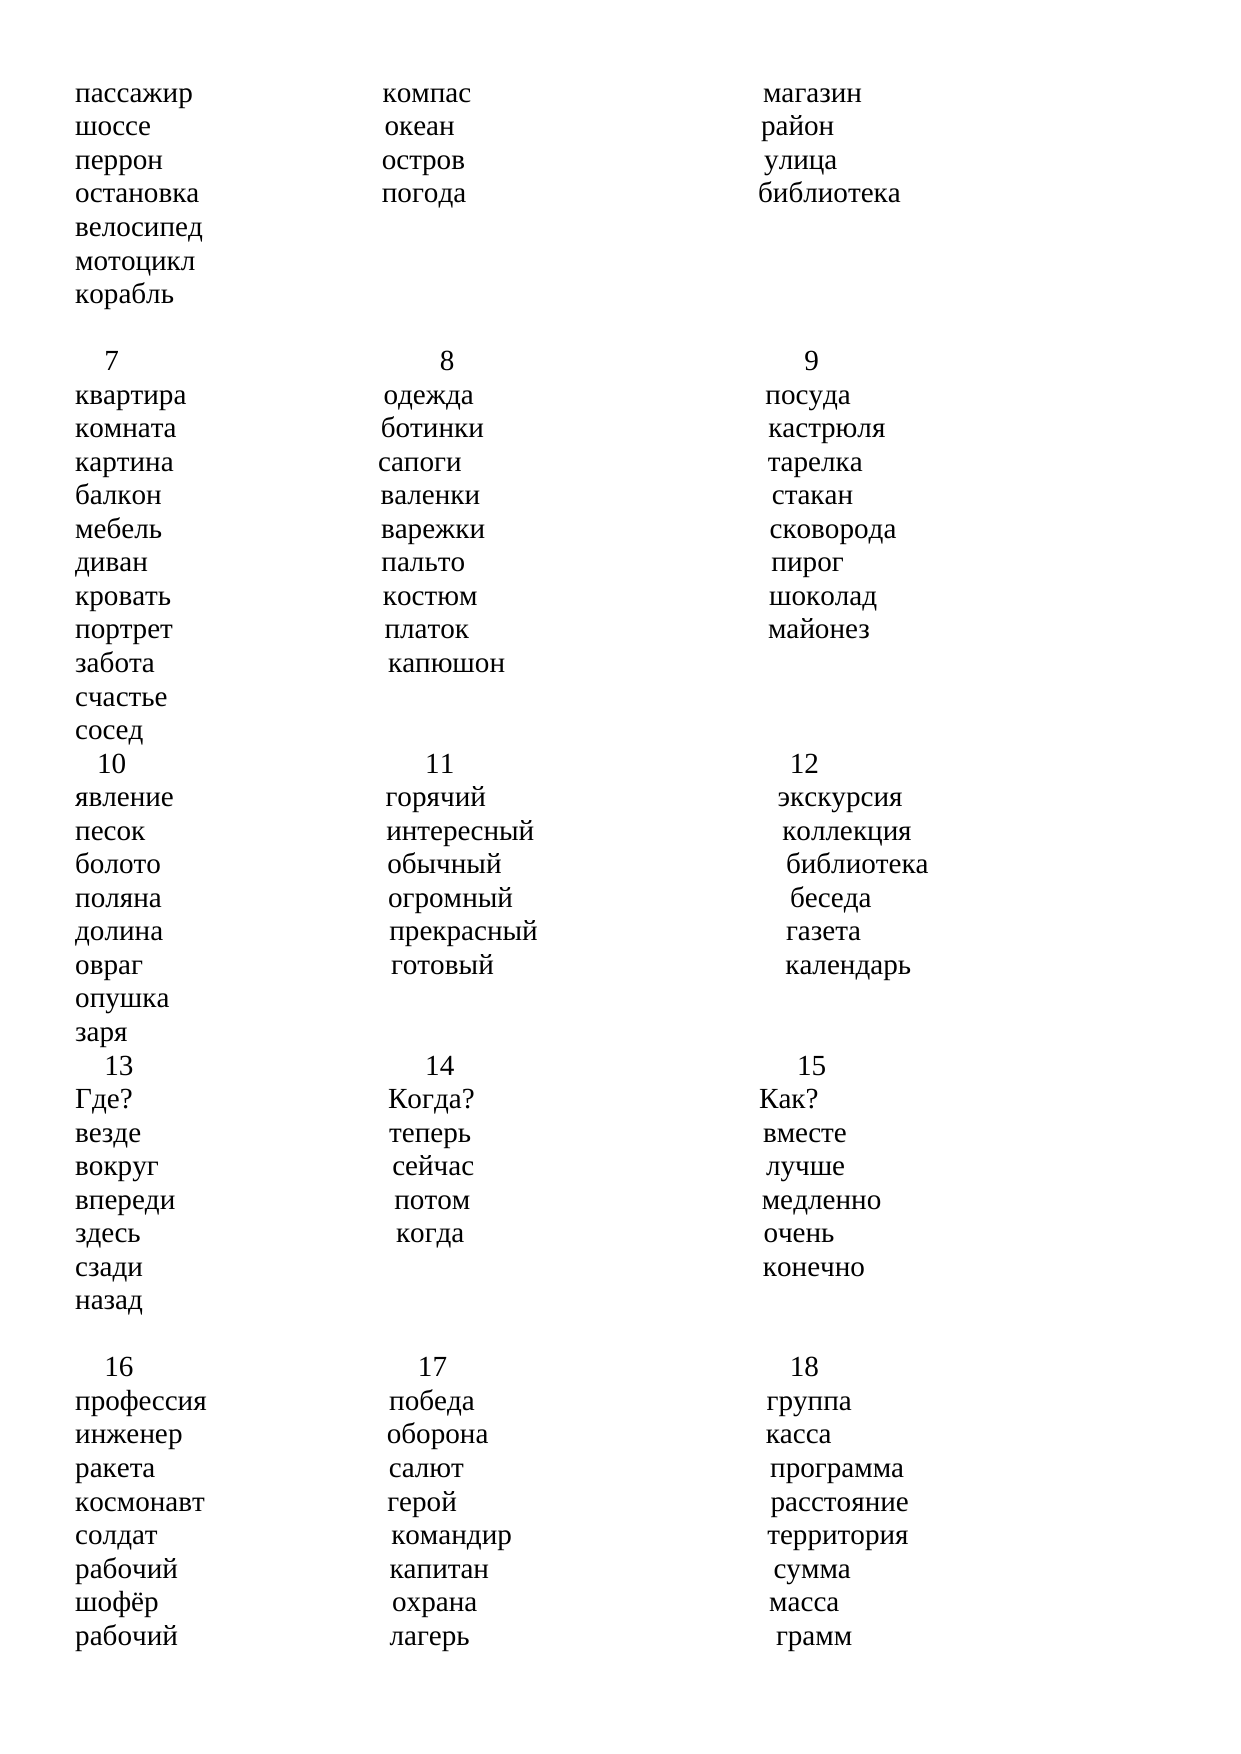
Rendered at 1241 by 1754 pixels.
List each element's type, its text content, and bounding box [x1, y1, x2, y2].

text вокруг сейчас лучше [75, 1148, 1165, 1182]
text диван пальто пирог [75, 544, 1165, 578]
text рабочий лагерь грамм [75, 1618, 1165, 1651]
text комната ботинки кастрюля [75, 410, 1165, 444]
text картина сапоги тарелка [75, 444, 1165, 477]
text назад [75, 1282, 1165, 1316]
text впереди потом медленно [75, 1182, 1165, 1215]
text Где? Когда? Как? [75, 1081, 1165, 1115]
text рабочий капитан сумма [75, 1551, 1165, 1584]
text заря [75, 1014, 1165, 1048]
text космонавт герой расстояние [75, 1484, 1165, 1517]
text шоссе океан район [75, 108, 1165, 142]
text квартира одежда посуда [75, 377, 1165, 410]
text ракета салют программа [75, 1450, 1165, 1484]
text инженер оборона касса [75, 1417, 1165, 1450]
text 13 14 15 [75, 1048, 1165, 1081]
text 16 17 18 [75, 1349, 1165, 1383]
text счастье [75, 679, 1165, 712]
text балкон валенки стакан [75, 477, 1165, 511]
text 10 11 12 [75, 746, 1165, 779]
text поляна огромный беседа [75, 880, 1165, 913]
text 7 8 9 [75, 343, 1165, 377]
text перрон остров улица [75, 142, 1165, 176]
text остановка погода библиотека [75, 176, 1165, 209]
text долина прекрасный газета [75, 913, 1165, 947]
text песок интересный коллекция [75, 813, 1165, 846]
text мотоцикл [75, 243, 1165, 276]
text сзади конечно [75, 1249, 1165, 1282]
text болото обычный библиотека [75, 846, 1165, 880]
text шофёр охрана масса [75, 1584, 1165, 1618]
text солдат командир территория [75, 1517, 1165, 1551]
text мебель варежки сковорода [75, 511, 1165, 544]
text забота капюшон [75, 645, 1165, 679]
text портрет платок майонез [75, 612, 1165, 645]
text кровать костюм шоколад [75, 578, 1165, 612]
text профессия победа группа [75, 1383, 1165, 1417]
text овраг готовый календарь [75, 947, 1165, 981]
text здесь когда очень [75, 1215, 1165, 1249]
text сосед [75, 712, 1165, 746]
text явление горячий экскурсия [75, 779, 1165, 813]
text опушка [75, 981, 1165, 1014]
text велосипед [75, 209, 1165, 243]
text везде теперь вместе [75, 1115, 1165, 1148]
text корабль [75, 276, 1165, 310]
text пассажир компас магазин [75, 75, 1165, 108]
